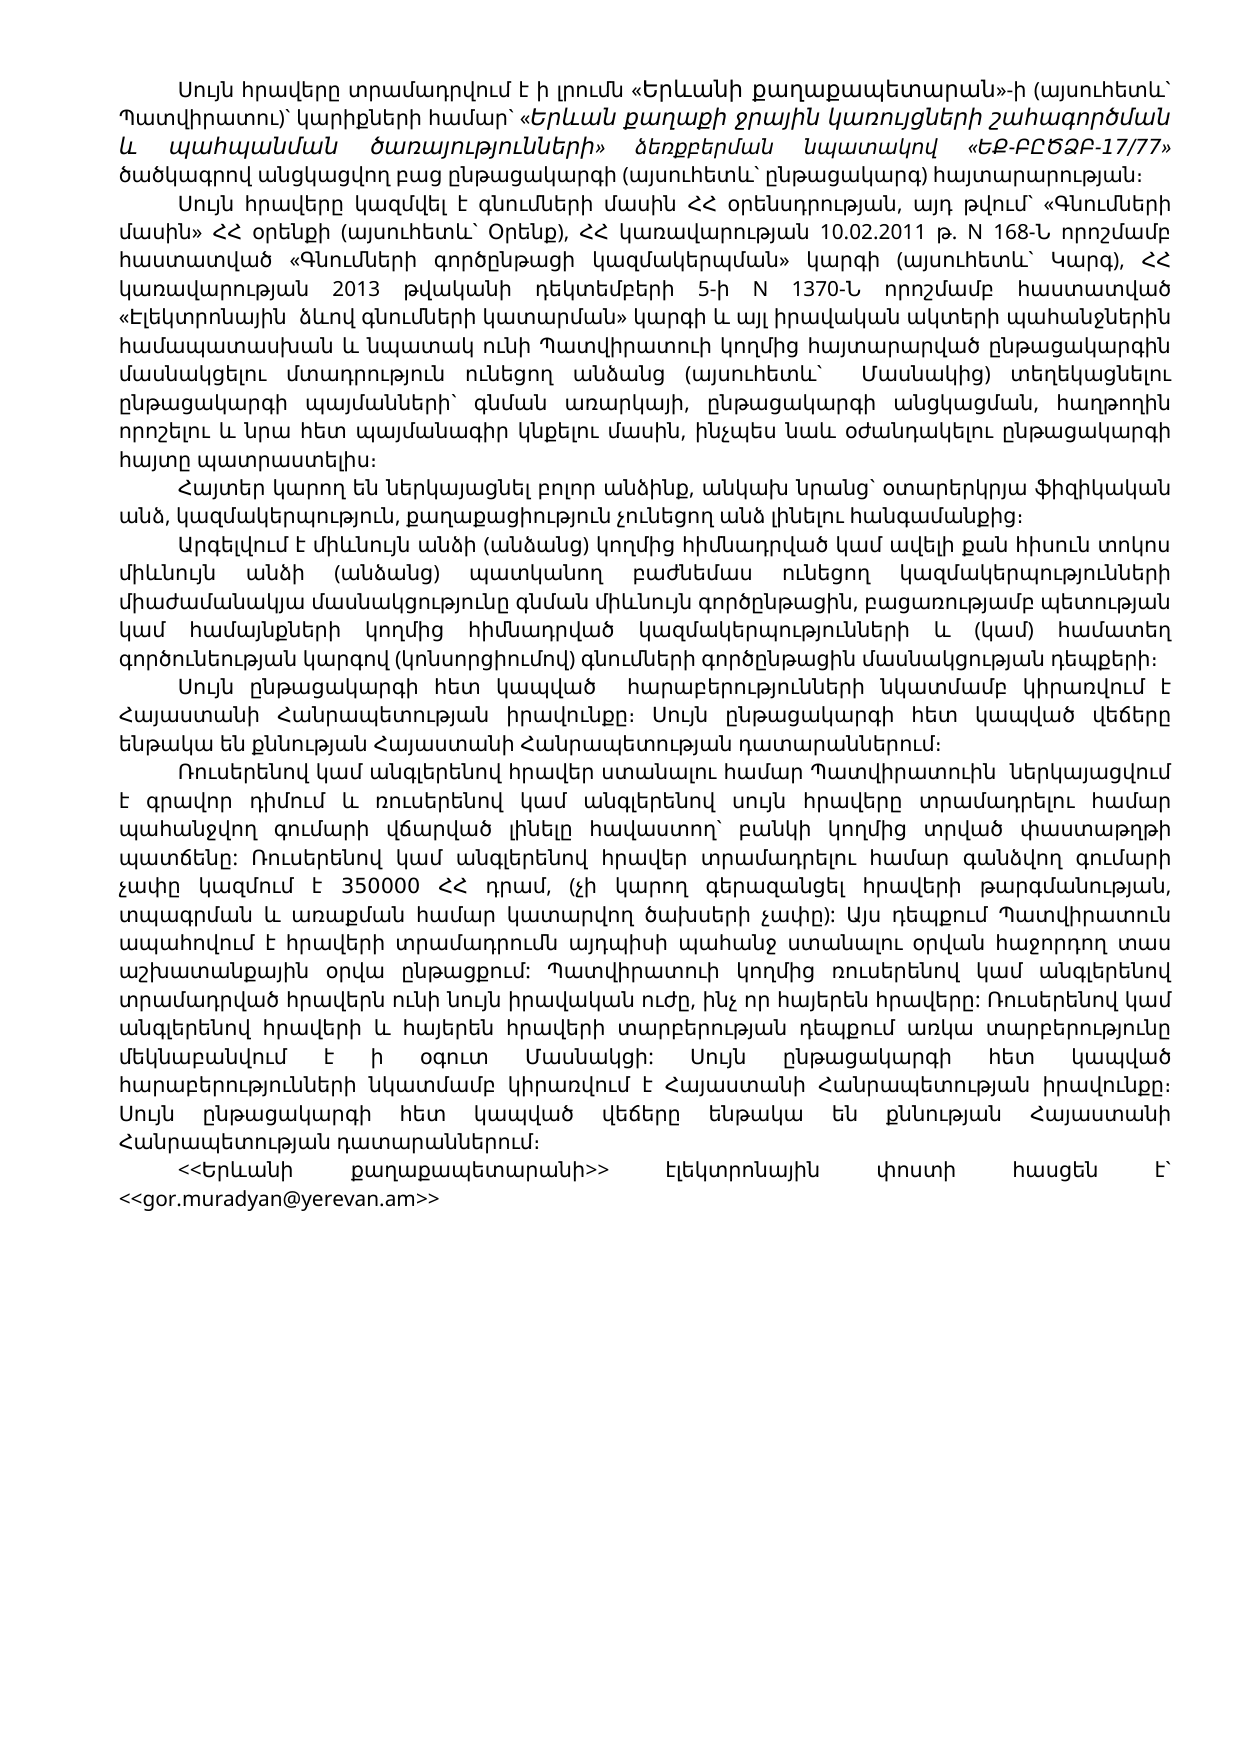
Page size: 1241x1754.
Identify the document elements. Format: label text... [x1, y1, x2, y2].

text Սույն հրավերը կազմվել է գնումների մասին ՀՀ օրենսդրության, այդ թվում` «Գնումների մասին» ՀՀ օրենքի (այսուհետև` Օրենք), ՀՀ կառավարության 10.02.2011 թ. N 168-Ն որոշմամբ հաստատված «Գնումների գործընթացի կազմակերպման» կարգի (այսուհետև` Կարգ), ՀՀ կառավարության 2013 թվականի դեկտեմբերի 5-ի N 1370-Ն որոշմամբ հաստատված «Էլեկտրոնային ձևով գնումների կատարման» կարգի և այլ իրավական ակտերի պահանջներին համապատասխան և նպատակ ունի Պատվիրատուի կողմից հայտարարված ընթացակարգին մասնակցելու մտադրություն ունեցող անձանց (այսուհետև` Մասնակից) տեղեկացնելու ընթացակարգի պայմանների` գնման առարկայի, ընթացակարգի անցկացման, հաղթողին որոշելու և նրա հետ պայմանագիր կնքելու մասին, ինչպես նաև օժանդակելու ընթացակարգի հայտը պատրաստելիս։ [118, 189, 1171, 473]
text Հայտեր կարող են ներկայացնել բոլոր անձինք, անկախ նրանց` օտարերկրյա ֆիզիկական անձ, կազմակերպություն, քաղաքացիություն չունեցող անձ լինելու հանգամանքից։ [118, 473, 1171, 530]
text <<Երևանի քաղաքապետարանի>> էլեկտրոնային փոստի հասցեն է` <<gor.muradyan@yerevan.am>> [118, 1156, 1171, 1212]
text Ռուսերենով կամ անգլերենով հրավեր ստանալու համար Պատվիրատուին ներկայացվում է գրավոր դիմում և ռուսերենով կամ անգլերենով սույն հրավերը տրամադրելու համար պահանջվող գումարի վճարված լինելը հավաստող` բանկի կողմից տրված փաստաթղթի պատճենը: Ռուսերենով կամ անգլերենով հրավեր տրամադրելու համար գանձվող գումարի չափը կազմում է 350000 ՀՀ դրամ, (չի կարող գերազանցել հրավերի թարգմանության, տպագրման և առաքման համար կատարվող ծախսերի չափը): Այս դեպքում Պատվիրատուն ապահովում է հրավերի տրամադրումն այդպիսի պահանջ ստանալու օրվան հաջորդող տաս աշխատանքային օրվա ընթացքում: Պատվիրատուի կողմից ռուսերենով կամ անգլերենով տրամադրված հրավերն ունի նույն իրավական ուժը, ինչ որ հայերեն հրավերը: Ռուսերենով կամ անգլերենով հրավերի և հայերեն հրավերի տարբերության դեպքում առկա տարբերությունը մեկնաբանվում է ի օգուտ Մասնակցի: Սույն ընթացակարգի հետ կապված հարաբերությունների նկատմամբ կիրառվում է Հայաստանի Հանրապետության իրավունքը։ Սույն ընթացակարգի հետ կապված վեճերը ենթակա են քննության Հայաստանի Հանրապետության դատարաններում։ [118, 757, 1171, 1156]
text Սույն ընթացակարգի հետ կապված հարաբերությունների նկատմամբ կիրառվում է Հայաստանի Հանրապետության իրավունքը։ Սույն ընթացակարգի հետ կապված վեճերը ենթակա են քննության Հայաստանի Հանրապետության դատարաններում։ [118, 672, 1171, 757]
text Սույն հրավերը տրամադրվում է ի լրումն «Երևանի քաղաքապետարան»-ի (այսուհետև` Պատվիրատու)` կարիքների համար` «Երևան քաղաքի ջրային կառույցների շահագործման և պահպանման ծառայությունների» ձեռքբերման նպատակով «ԵՔ-ԲԸԾՁԲ-17/77» ծածկագրով անցկացվող բաց ընթացակարգի (այսուհետև` ընթացակարգ) հայտարարության։ [118, 75, 1171, 189]
text Արգելվում է միևնույն անձի (անձանց) կողմից հիմնադրված կամ ավելի քան հիսուն տոկոս միևնույն անձի (անձանց) պատկանող բաժնեմաս ունեցող կազմակերպությունների միաժամանակյա մասնակցությունը գնման միևնույն գործընթացին, բացառությամբ պետության կամ համայնքների կողմից հիմնադրված կազմակերպությունների և (կամ) համատեղ գործունեության կարգով (կոնսորցիումով) գնումների գործընթացին մասնակցության դեպքերի։ [118, 530, 1171, 672]
